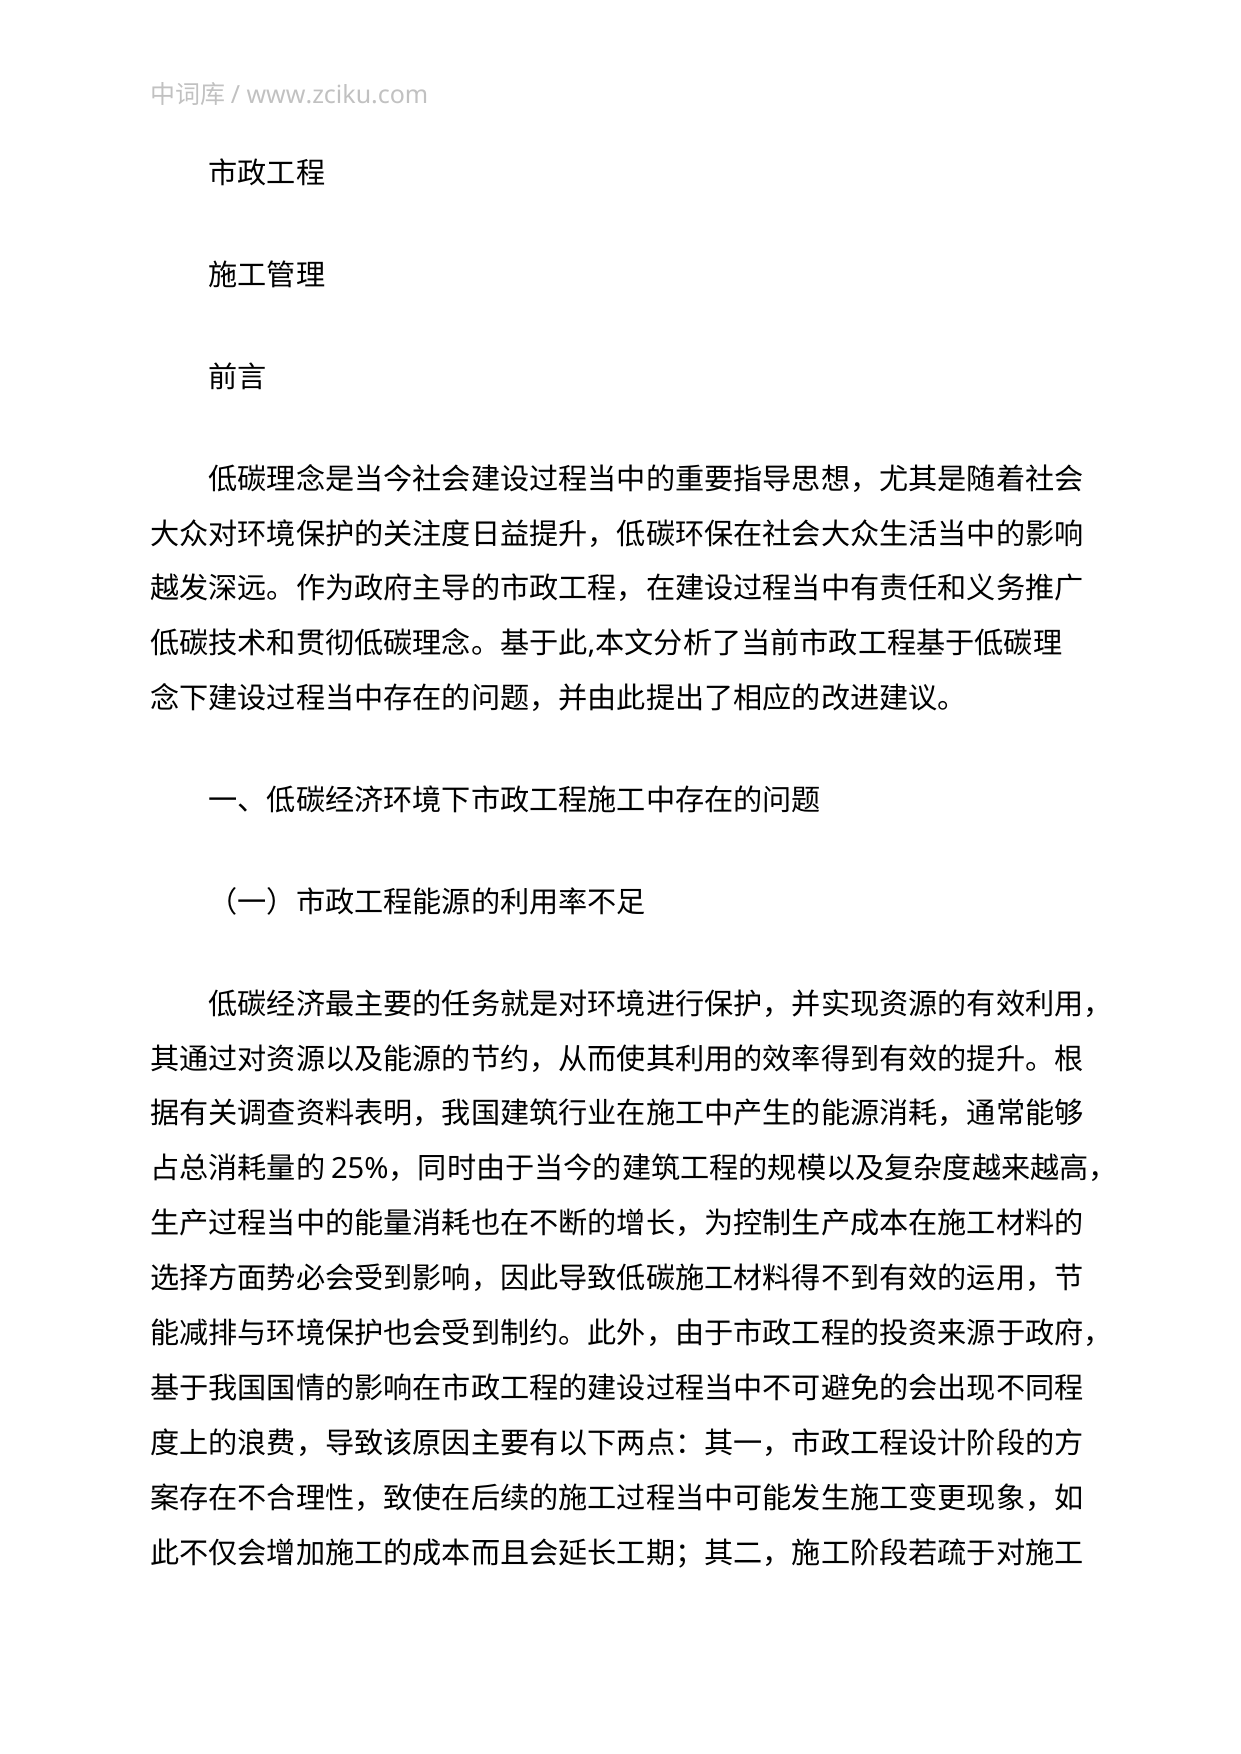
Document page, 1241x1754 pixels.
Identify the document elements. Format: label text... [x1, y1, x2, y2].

text 市政工程 [150, 150, 1090, 192]
text 一、低碳经济环境下市政工程施工中存在的问题 [150, 777, 1090, 819]
text （一）市政工程能源的利用率不足 [150, 878, 1090, 921]
text 低碳理念是当今社会建设过程当中的重要指导思想，尤其是随着社会大众对环境保护的关注度日益提升，低碳环保在社会大众生活当中的影响越发深远。作为政府主导的市政工程，在建设过程当中有责任和义务推广低碳技术和贯彻低碳理念。基于此,本文分析了当前市政工程基于低碳理念下建设过程当中存在的问题，并由此提出了相应的改进建议。 [150, 455, 1090, 717]
text 施工管理 [150, 252, 1090, 294]
text 前言 [150, 353, 1090, 396]
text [150, 980, 1090, 1572]
